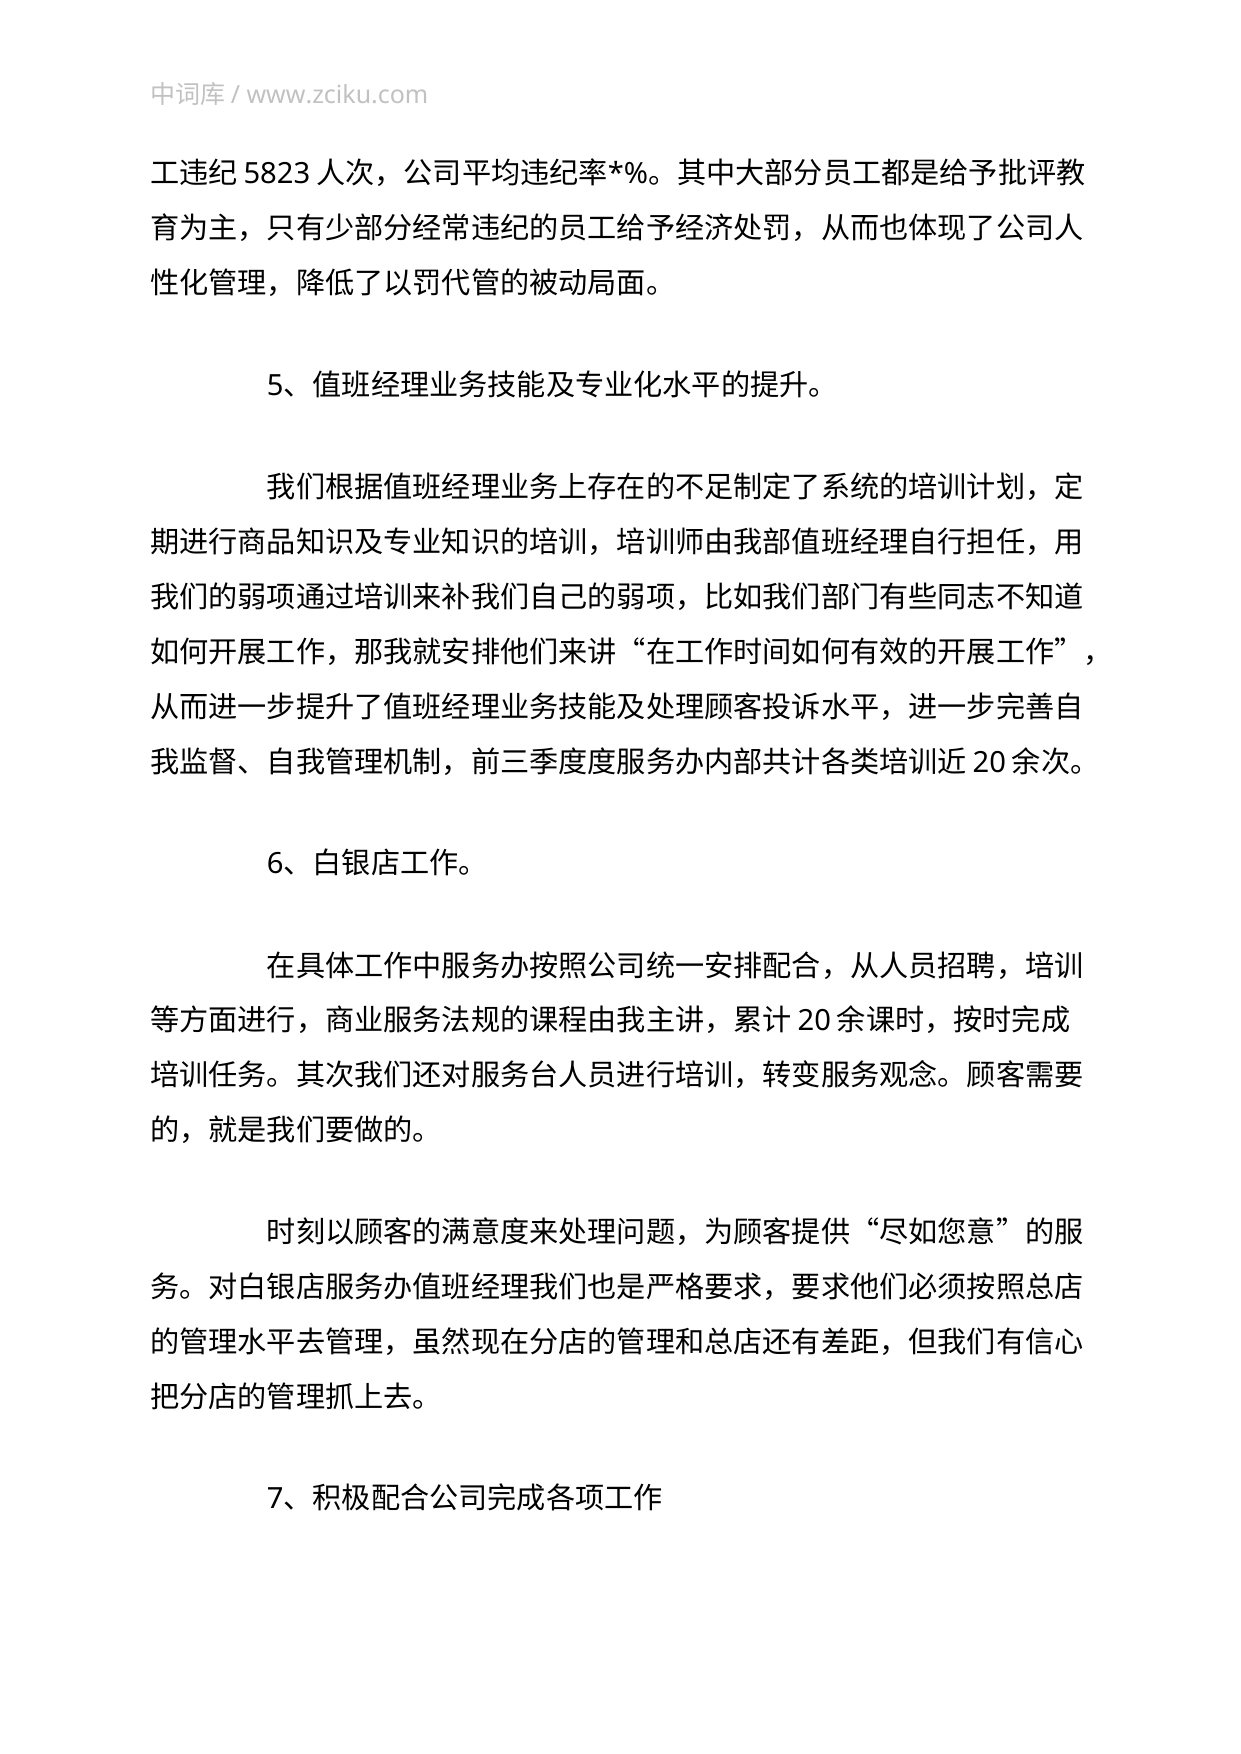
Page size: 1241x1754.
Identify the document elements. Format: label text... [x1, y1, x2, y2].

text 我们根据值班经理业务上存在的不足制定了系统的培训计划，定期进行商品知识及专业知识的培训，培训师由我部值班经理自行担任，用我们的弱项通过培训来补我们自己的弱项，比如我们部门有些同志不知道如何开展工作，那我就安排他们来讲“在工作时间如何有效的开展工作”，从而进一步提升了值班经理业务技能及处理顾客投诉水平，进一步完善自我监督、自我管理机制，前三季度度服务办内部共计各类培训近20余次。 [150, 464, 1090, 781]
text 7、积极配合公司完成各项工作 [150, 1475, 1090, 1517]
text 在具体工作中服务办按照公司统一安排配合，从人员招聘，培训等方面进行，商业服务法规的课程由我主讲，累计20余课时，按时完成培训任务。其次我们还对服务台人员进行培训，转变服务观念。顾客需要的，就是我们要做的。 [150, 942, 1090, 1149]
text 5、值班经理业务技能及专业化水平的提升。 [150, 362, 1090, 404]
text 6、白银店工作。 [150, 840, 1090, 882]
text 时刻以顾客的满意度来处理问题，为顾客提供“尽如您意”的服务。对白银店服务办值班经理我们也是严格要求，要求他们必须按照总店的管理水平去管理，虽然现在分店的管理和总店还有差距，但我们有信心把分店的管理抓上去。 [150, 1209, 1090, 1416]
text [150, 150, 1090, 302]
